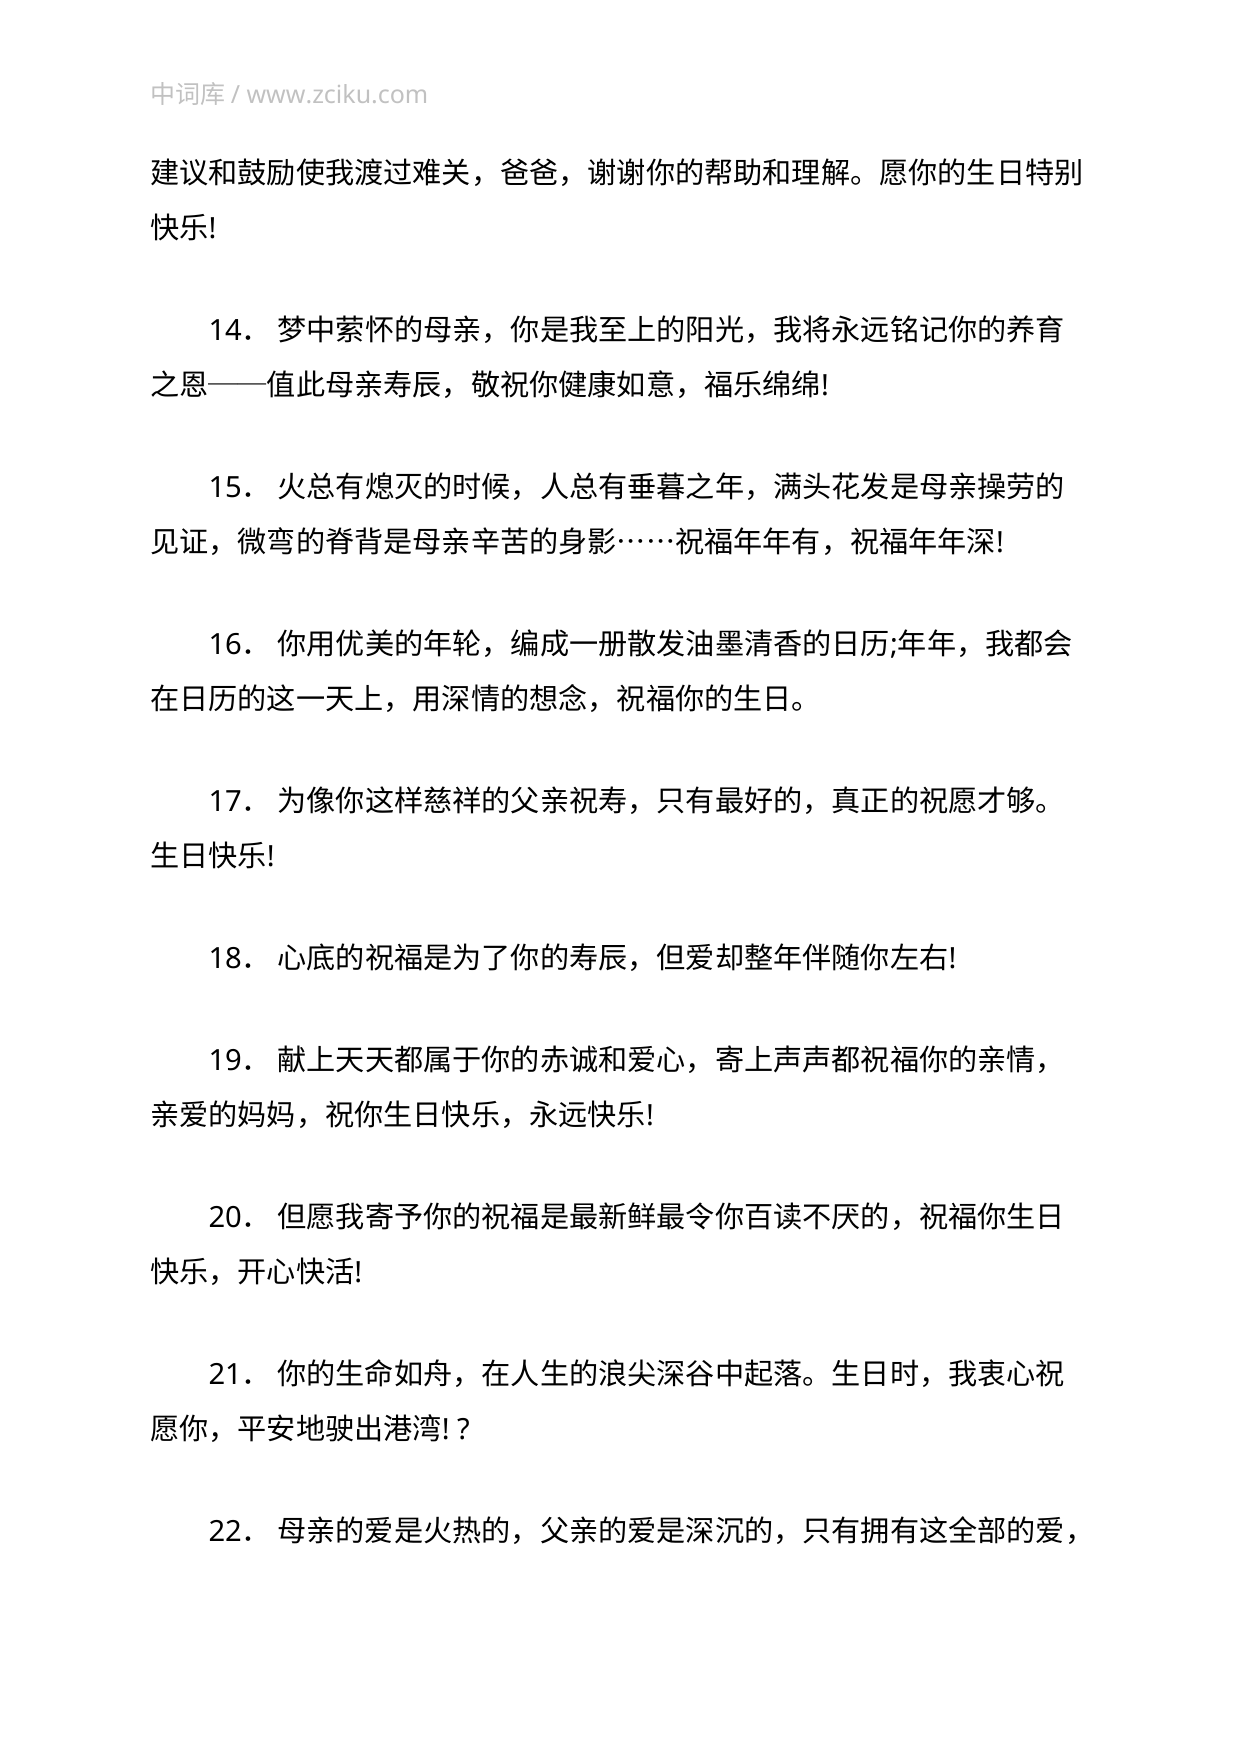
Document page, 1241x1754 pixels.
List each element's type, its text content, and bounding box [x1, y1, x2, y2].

text 15． 火总有熄灭的时候，人总有垂暮之年，满头花发是母亲操劳的见证，微弯的脊背是母亲辛苦的身影……祝福年年有，祝福年年深! [150, 464, 1090, 561]
text 17． 为像你这样慈祥的父亲祝寿，只有最好的，真正的祝愿才够。生日快乐! [150, 778, 1090, 875]
text 19． 献上天天都属于你的赤诚和爱心，寄上声声都祝福你的亲情，亲爱的妈妈，祝你生日快乐，永远快乐! [150, 1037, 1090, 1134]
text 21． 你的生命如舟，在人生的浪尖深谷中起落。生日时，我衷心祝愿你，平安地驶出港湾! ? [150, 1351, 1090, 1448]
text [150, 150, 1090, 247]
text 16． 你用优美的年轮，编成一册散发油墨清香的日历;年年，我都会在日历的这一天上，用深情的想念，祝福你的生日。 [150, 621, 1090, 718]
text 18． 心底的祝福是为了你的寿辰，但爱却整年伴随你左右! [150, 934, 1090, 977]
text 20． 但愿我寄予你的祝福是最新鲜最令你百读不厌的，祝福你生日快乐，开心快活! [150, 1193, 1090, 1291]
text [150, 1507, 1090, 1550]
text 14． 梦中萦怀的母亲，你是我至上的阳光，我将永远铭记你的养育之恩──值此母亲寿辰，敬祝你健康如意，福乐绵绵! [150, 307, 1090, 404]
